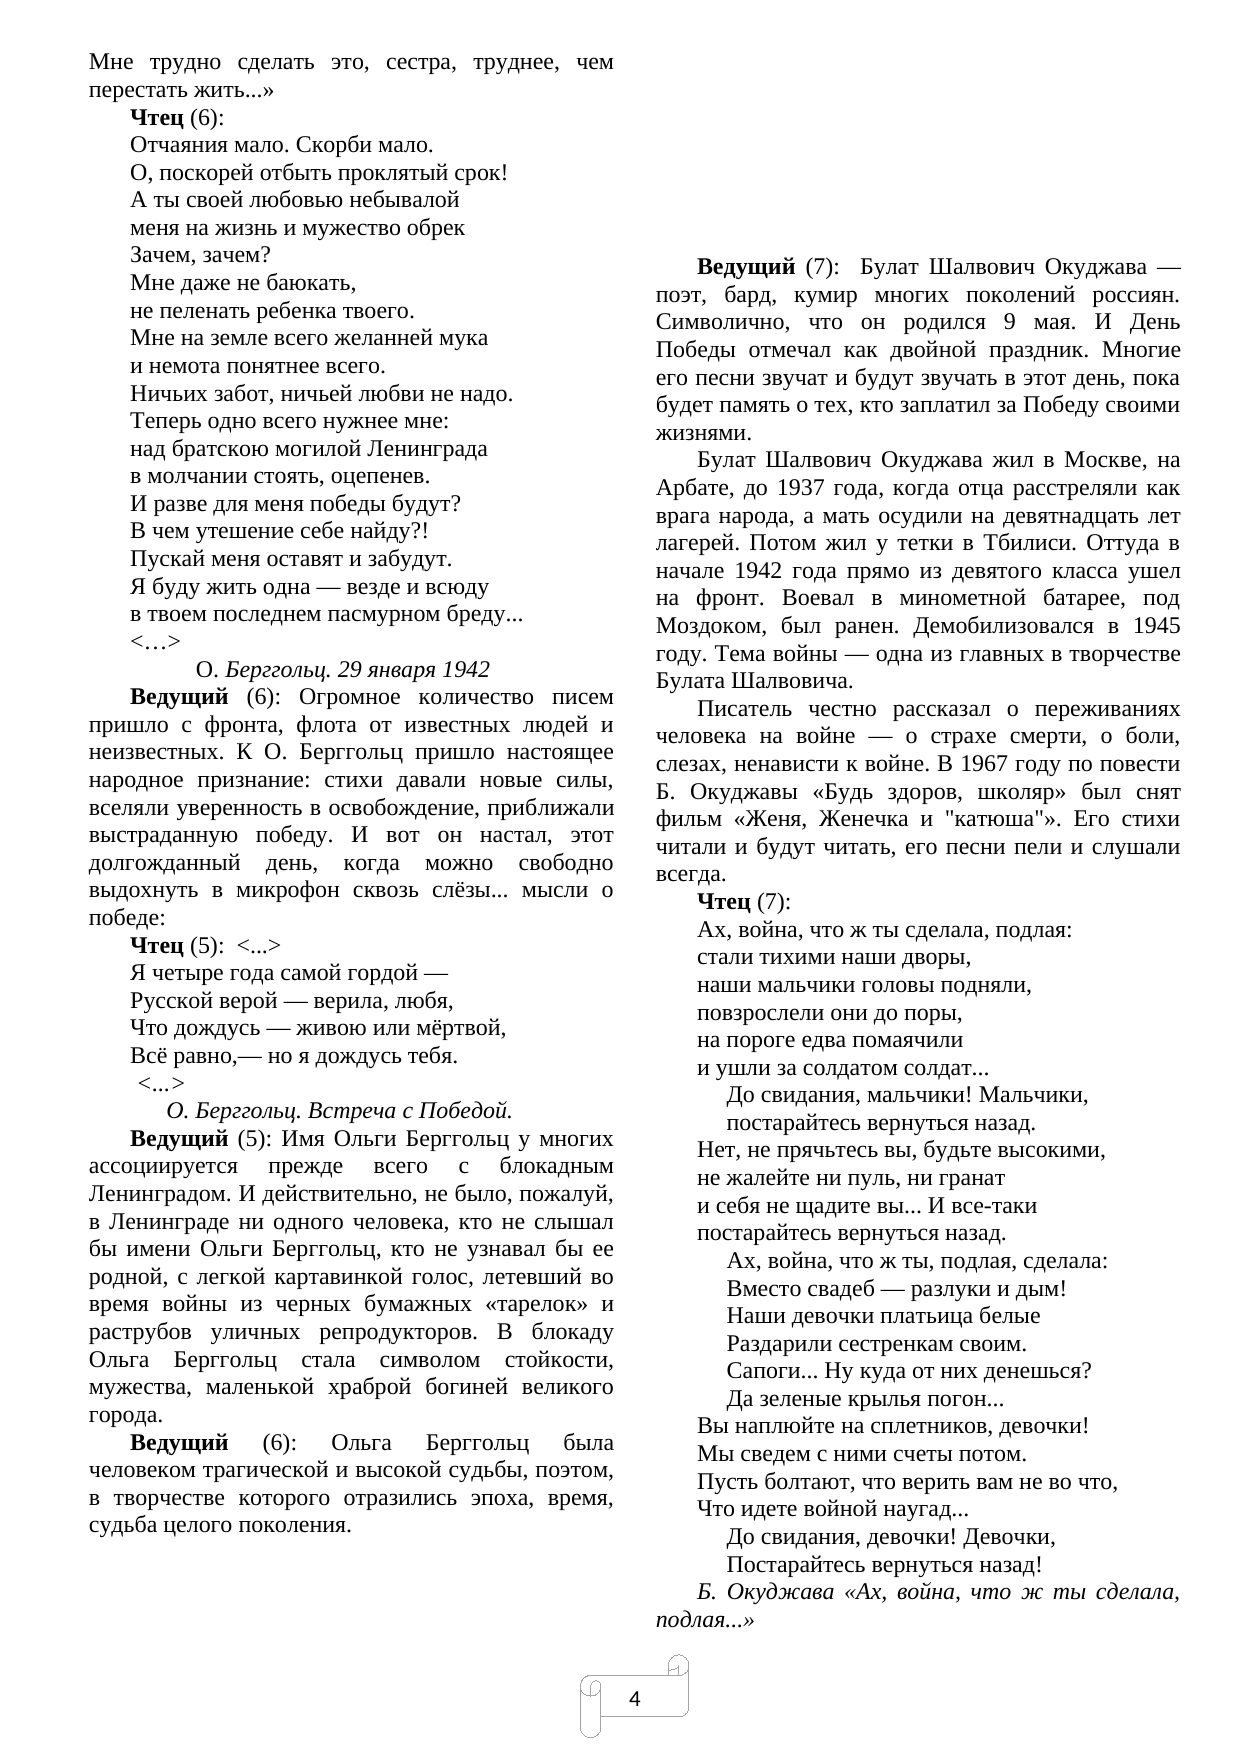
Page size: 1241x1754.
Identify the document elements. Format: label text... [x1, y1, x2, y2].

text Русской верой — верила, любя, [89, 986, 614, 1013]
text постарайтесь вернуться назад. [685, 1108, 1181, 1136]
text В чем утешение себе найду?! [89, 517, 614, 544]
text Мы сведем с ними счеты потом. [656, 1439, 1181, 1467]
text Наши девочки платьица белые [685, 1301, 1181, 1329]
text Я четыре года самой гордой — [89, 958, 614, 986]
text Чтец (7): [656, 887, 1181, 915]
text наши мальчики головы подняли, [656, 970, 1181, 997]
text в твоем последнем пасмурном бреду... [89, 599, 614, 627]
text не пеленать ребенка твоего. [89, 296, 614, 323]
text Да зеленые крылья погон... [685, 1384, 1181, 1412]
text Мне даже не баюкать, [89, 268, 614, 296]
text меня на жизнь и мужество обрек [89, 213, 614, 241]
text Ах, война, что ж ты сделала, подлая: [656, 915, 1181, 942]
text Вы наплюйте на сплетников, девочки! [656, 1412, 1181, 1439]
text Раздарили сестренкам своим. [685, 1329, 1181, 1356]
text Пусть болтают, что верить вам не во что, [656, 1467, 1181, 1494]
text Мне на земле всего желанней мука [89, 323, 614, 351]
text стали тихими наши дворы, [656, 942, 1181, 970]
text и ушли за солдатом солдат... [656, 1053, 1181, 1080]
text в молчании стоять, оцепенев. [89, 461, 614, 489]
text над братскою могилой Ленинграда [89, 434, 614, 461]
text Вместо свадеб — разлуки и дым! [685, 1273, 1181, 1301]
text Ведущий (7): Булат Шалвович Окуджава — поэт, бард, кумир многих поколений россиян. Символично, что он родился 9 мая. И День Победы отмечал как двойной праздник. Многие его песни звучат и будут звучать в этот день, пока будет память о тех, кто заплатил за Победу своими жизнями. [656, 252, 1181, 445]
text на пороге едва помаячили [656, 1025, 1181, 1053]
text Чтец (6): [89, 102, 614, 130]
text Ничьих забот, ничьей любви не надо. [89, 378, 614, 406]
text Всё равно,— но я дождусь тебя. [89, 1041, 614, 1069]
text Что идете войной наугад... [656, 1494, 1181, 1522]
text Ведущий (6): Ольга Берггольц была человеком трагической и высокой судьбы, поэтом, в творчестве которого отразились эпоха, время, судьба целого поколения. [89, 1427, 614, 1538]
text Ведущий (5): Имя Ольги Берггольц у многих ассоциируется прежде всего с блокадным Ленинградом. И действительно, не было, пожалуй, в Ленинграде ни одного человека, кто не слышал бы имени Ольги Берггольц, кто не узнавал бы ее родной, с легкой картавинкой голос, летевший во время войны из черных бумажных «тарелок» и раструбов уличных репродукторов. В блокаду Ольга Берггольц стала символом стойкости, мужества, маленькой храброй богиней великого города. [89, 1124, 614, 1427]
text Писатель честно рассказал о переживаниях человека на войне — о страхе смерти, о боли, слезах, ненависти к войне. В 1967 году по повести Б. Окуджавы «Будь здоров, школяр» был снят фильм «Женя, Женечка и "катюша"». Его стихи читали и будут читать, его песни пели и слушали всегда. [656, 694, 1181, 887]
text Отчаяния мало. Скорби мало. [89, 130, 614, 158]
text повзрослели они до поры, [656, 997, 1181, 1025]
text Что дождусь — живою или мёртвой, [89, 1013, 614, 1041]
text А ты своей любовью небывалой [89, 185, 614, 213]
text не жалейте ни пуль, ни гранат [656, 1163, 1181, 1191]
text Чтец (5): <...> [89, 931, 614, 958]
text и немота понятнее всего. [89, 351, 614, 378]
text Ведущий (6): Огромное количество писем пришло с фронта, флота от известных людей и неизвестных. К О. Берггольц пришло настоящее народное признание: стихи давали новые силы, вселяли уверенность в освобождение, приближали выстраданную победу. И вот он настал, этот долгожданный день, когда можно свободно выдохнуть в микрофон сквозь слёзы... мысли о победе: [89, 682, 614, 931]
text <…> [89, 627, 614, 654]
text О. Берггольц. Встреча с Победой. [89, 1096, 614, 1124]
text Булат Шалвович Окуджава жил в Москве, на Арбате, до 1937 года, когда отца расстреляли как врага народа, а мать осудили на девятнадцать лет лагерей. Потом жил у тетки в Тбилиси. Оттуда в начале 1942 года прямо из девятого класса ушел на фронт. Воевал в минометной батарее, под Моздоком, был ранен. Демобилизовался в 1945 году. Тема войны — одна из главных в творчестве Булата Шалвовича. [656, 445, 1181, 694]
text Б. Окуджава «Ах, война, что ж ты сделала, подлая...» [656, 1577, 1181, 1632]
text Нет, не прячьтесь вы, будьте высокими, [656, 1136, 1181, 1163]
text О. Берггольц. 29 января 1942 [89, 654, 614, 682]
text До свидания, девочки! Девочки, [685, 1522, 1181, 1549]
text О, поскорей отбыть проклятый срок! [89, 158, 614, 185]
text Пускай меня оставят и забудут. [89, 544, 614, 572]
text постарайтесь вернуться назад. [656, 1218, 1181, 1246]
text Ах, война, что ж ты, подлая, сделала: [685, 1246, 1181, 1273]
text И разве для меня победы будут? [89, 489, 614, 517]
text Постарайтесь вернуться назад! [685, 1549, 1181, 1577]
text и себя не щадите вы... И все-таки [656, 1191, 1181, 1218]
text Сапоги... Ну куда от них денешься? [685, 1356, 1181, 1384]
text <...> [89, 1069, 614, 1096]
text До свидания, мальчики! Мальчики, [685, 1080, 1181, 1108]
text Я буду жить одна — везде и всюду [89, 572, 614, 599]
text Теперь одно всего нужнее мне: [89, 406, 614, 434]
text Зачем, зачем? [89, 241, 614, 268]
